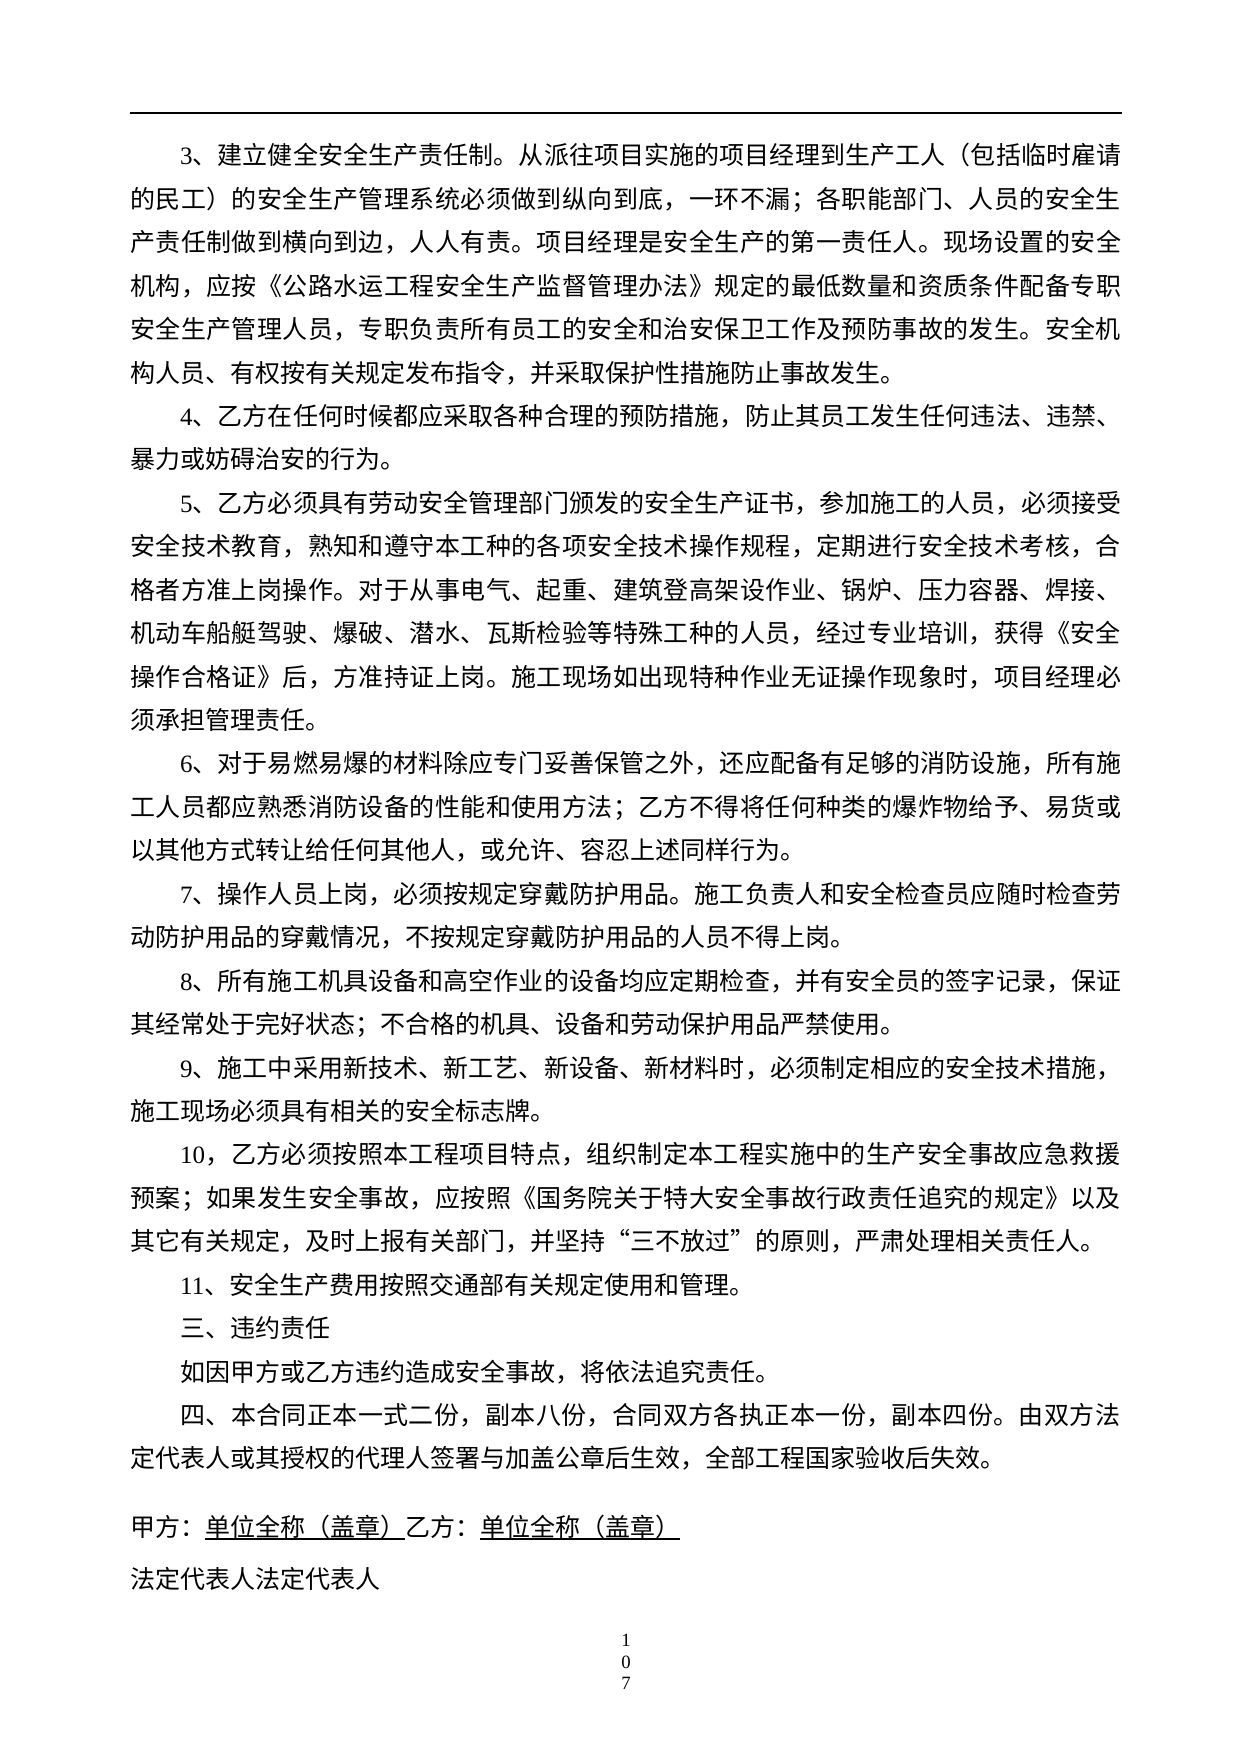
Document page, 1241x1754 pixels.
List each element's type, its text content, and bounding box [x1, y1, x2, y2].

text 甲方：单位全称（盖章）乙方：单位全称（盖章） [130, 1507, 1122, 1544]
text 4、乙方在任何时候都应采取各种合理的预防措施，防止其员工发生任何违法、违禁、暴力或妨碍治安的行为。 [130, 396, 1122, 476]
text 三、违约责任 [130, 1309, 1122, 1345]
text 7、操作人员上岗，必须按规定穿戴防护用品。施工负责人和安全检查员应随时检查劳动防护用品的穿戴情况，不按规定穿戴防护用品的人员不得上岗。 [130, 874, 1122, 954]
text 法定代表人法定代表人 [130, 1559, 1122, 1595]
text 5、乙方必须具有劳动安全管理部门颁发的安全生产证书，参加施工的人员，必须接受安全技术教育，熟知和遵守本工种的各项安全技术操作规程，定期进行安全技术考核，合格者方准上岗操作。对于从事电气、起重、建筑登高架设作业、锅炉、压力容器、焊接、机动车船艇驾驶、爆破、潜水、瓦斯检验等特殊工种的人员，经过专业培训，获得《安全操作合格证》后，方准持证上岗。施工现场如出现特种作业无证操作现象时，项目经理必须承担管理责任。 [130, 483, 1122, 737]
text 6、对于易燃易爆的材料除应专门妥善保管之外，还应配备有足够的消防设施，所有施工人员都应熟悉消防设备的性能和使用方法；乙方不得将任何种类的爆炸物给予、易货或以其他方式转让给任何其他人，或允许、容忍上述同样行为。 [130, 744, 1122, 867]
text 8、所有施工机具设备和高空作业的设备均应定期检查，并有安全员的签字记录，保证其经常处于完好状态；不合格的机具、设备和劳动保护用品严禁使用。 [130, 961, 1122, 1041]
text 10，乙方必须按照本工程项目特点，组织制定本工程实施中的生产安全事故应急救援预案；如果发生安全事故，应按照《国务院关于特大安全事故行政责任追究的规定》以及其它有关规定，及时上报有关部门，并坚持“三不放过”的原则，严肃处理相关责任人。 [130, 1135, 1122, 1258]
text 11、安全生产费用按照交通部有关规定使用和管理。 [130, 1265, 1122, 1301]
text 3、建立健全安全生产责任制。从派往项目实施的项目经理到生产工人（包括临时雇请的民工）的安全生产管理系统必须做到纵向到底，一环不漏；各职能部门、人员的安全生产责任制做到横向到边，人人有责。项目经理是安全生产的第一责任人。现场设置的安全机构，应按《公路水运工程安全生产监督管理办法》规定的最低数量和资质条件配备专职安全生产管理人员，专职负责所有员工的安全和治安保卫工作及预防事故的发生。安全机构人员、有权按有关规定发布指令，并采取保护性措施防止事故发生。 [130, 136, 1122, 389]
text 四、本合同正本一式二份，副本八份，合同双方各执正本一份，副本四份。由双方法定代表人或其授权的代理人签署与加盖公章后生效，全部工程国家验收后失效。 [130, 1396, 1122, 1475]
text 如因甲方或乙方违约造成安全事故，将依法追究责任。 [130, 1352, 1122, 1388]
text 9、施工中采用新技术、新工艺、新设备、新材料时，必须制定相应的安全技术措施，施工现场必须具有相关的安全标志牌。 [130, 1048, 1122, 1128]
